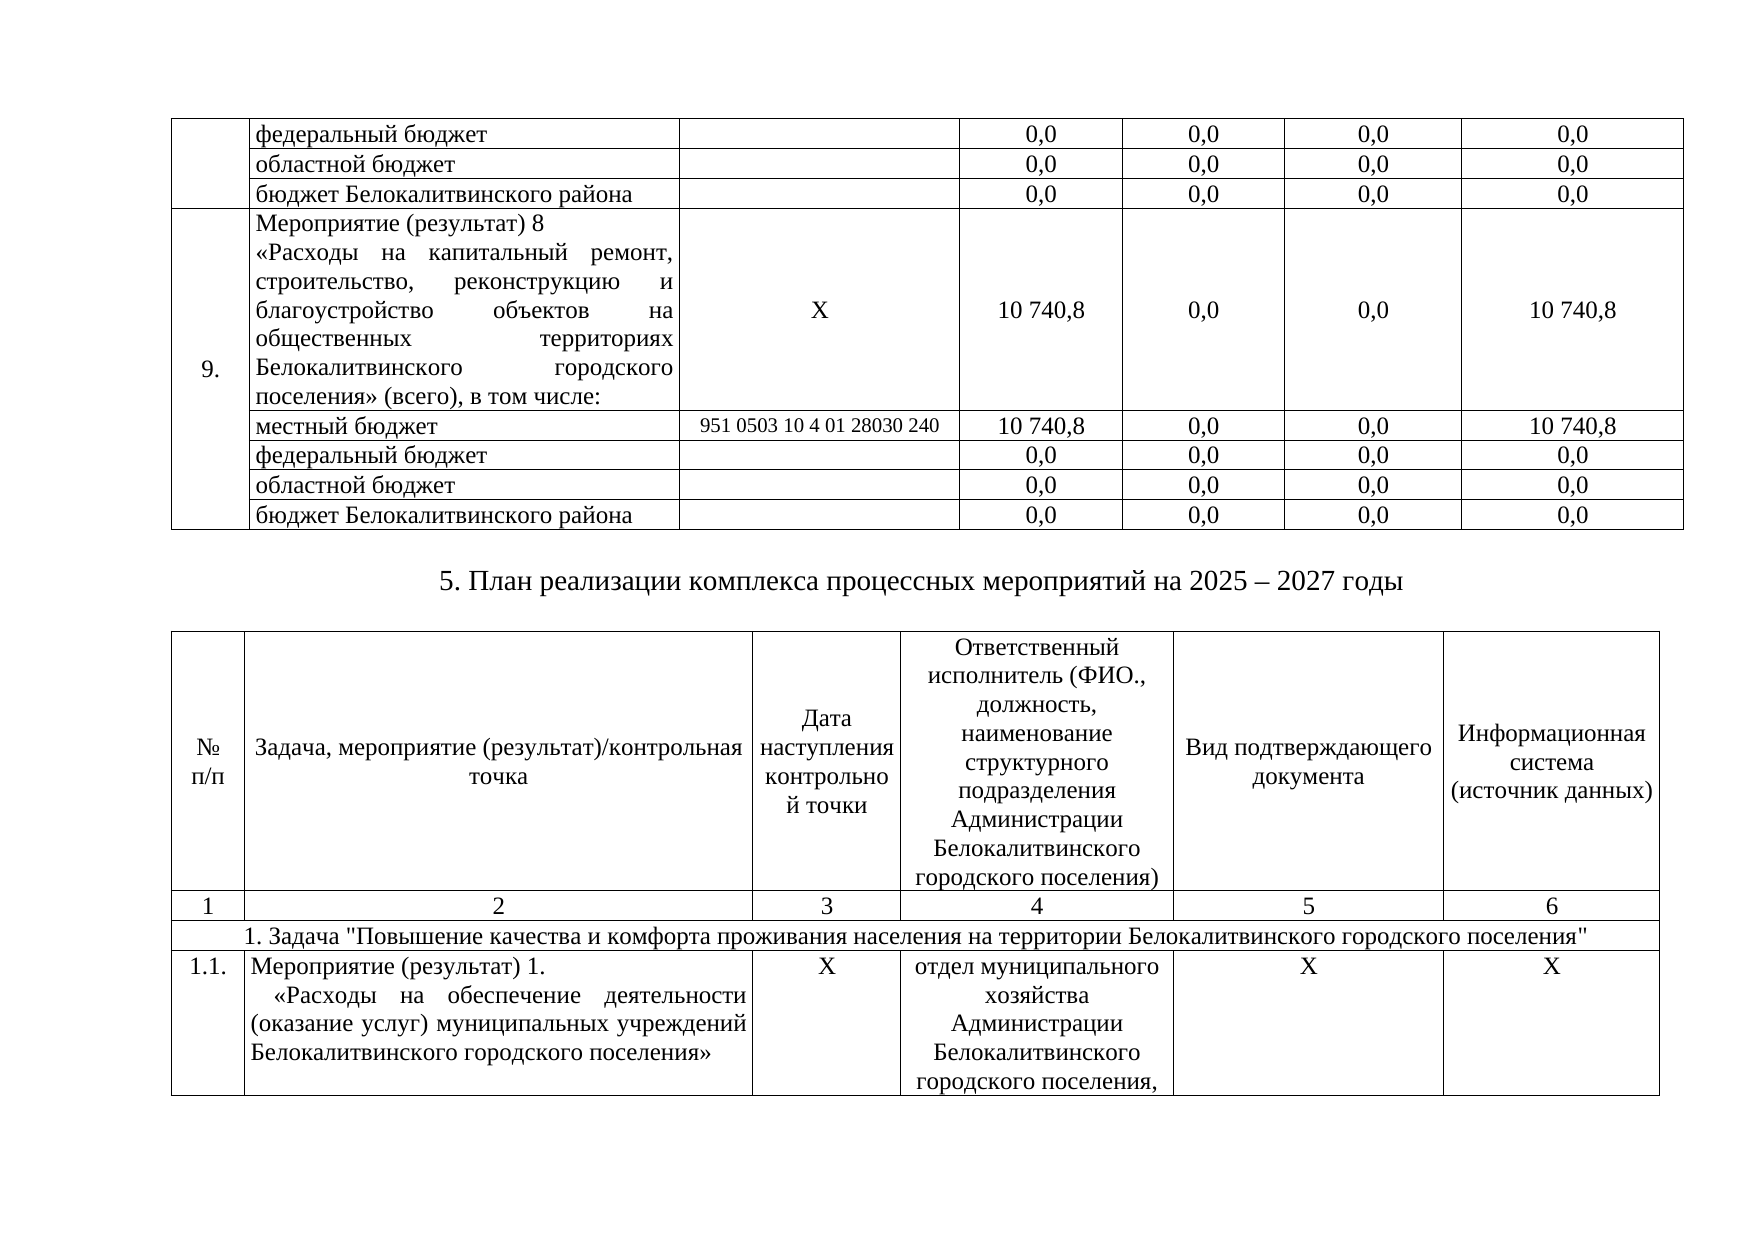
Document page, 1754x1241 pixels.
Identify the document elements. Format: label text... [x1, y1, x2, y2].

table_cell 10 740,8 [1462, 209, 1683, 410]
table_cell 5 [1174, 891, 1443, 920]
table_cell [680, 119, 959, 148]
table_cell Мероприятие (результат) 1. «Расходы на обеспечение деятельности (оказание услуг) муниципальных учреждений Белокалитвинского городского поселения» [245, 951, 752, 1095]
table_cell областной бюджет [250, 470, 679, 499]
table_cell 1 [172, 891, 244, 920]
table_header Ответственный исполнитель (ФИО., должность, наименование структурного подразделения Администрации Белокалитвинского городского поселения) [901, 632, 1173, 890]
table_cell 0,0 [960, 179, 1122, 207]
table_cell [680, 470, 959, 499]
table_cell [680, 500, 959, 529]
table_cell 0,0 [1123, 441, 1284, 469]
table_cell 0,0 [1285, 179, 1461, 207]
subtitle 5. План реализации комплекса процессных мероприятий на 2025 – 2027 годы [177, 563, 1665, 597]
table_cell 0,0 [960, 470, 1122, 499]
table_cell 0,0 [1462, 179, 1683, 207]
table_header № п/п [172, 632, 244, 890]
table_cell областной бюджет [250, 149, 679, 178]
table_cell 10 740,8 [960, 411, 1122, 439]
table_cell федеральный бюджет [250, 119, 679, 148]
table_cell 0,0 [960, 149, 1122, 178]
table_cell 10 740,8 [960, 209, 1122, 410]
table_cell 951 0503 10 4 01 28030 240 [680, 411, 959, 439]
table_cell 1. Задача "Повышение качества и комфорта проживания населения на территории Белокалитвинского городского поселения" [172, 921, 1659, 950]
table_cell 0,0 [1462, 500, 1683, 529]
table_cell 0,0 [1123, 149, 1284, 178]
table_cell Х [1174, 951, 1443, 1095]
table_header Дата наступления контрольной точки [753, 632, 900, 890]
table_cell местный бюджет [250, 411, 679, 439]
table_cell 0,0 [1285, 500, 1461, 529]
table_cell 0,0 [1462, 470, 1683, 499]
table_header Информационная система (источник данных) [1444, 632, 1659, 890]
table_cell 0,0 [1123, 179, 1284, 207]
table_cell 0,0 [1123, 119, 1284, 148]
table_cell бюджет Белокалитвинского района [250, 179, 679, 207]
table_cell 0,0 [1285, 411, 1461, 439]
table_cell [680, 441, 959, 469]
table_cell 0,0 [960, 441, 1122, 469]
table_cell Х [1444, 951, 1659, 1095]
table_cell 9. [172, 209, 249, 529]
table_cell 0,0 [1462, 119, 1683, 148]
table_cell 1.1. [172, 951, 244, 1095]
table_cell федеральный бюджет [250, 441, 679, 469]
table_cell 3 [753, 891, 900, 920]
table_cell 10 740,8 [1462, 411, 1683, 439]
table_cell 2 [245, 891, 752, 920]
table_cell 0,0 [1285, 209, 1461, 410]
table_cell Х [753, 951, 900, 1095]
table_cell 0,0 [1285, 441, 1461, 469]
table_cell [680, 179, 959, 207]
table_cell 0,0 [1462, 149, 1683, 178]
table_cell 0,0 [1285, 149, 1461, 178]
table_cell 4 [901, 891, 1173, 920]
table_cell 0,0 [1123, 470, 1284, 499]
table_cell 0,0 [1462, 441, 1683, 469]
table_cell 0,0 [1123, 209, 1284, 410]
table_header Задача, мероприятие (результат)/контрольная точка [245, 632, 752, 890]
table_header Вид подтверждающего документа [1174, 632, 1443, 890]
table_cell 0,0 [1285, 470, 1461, 499]
table_cell Мероприятие (результат) 8 «Расходы на капитальный ремонт, строительство, реконструкцию и благоустройство объектов на общественных территориях Белокалитвинского городского поселения» (всего), в том числе: [250, 209, 679, 410]
table_cell 0,0 [960, 500, 1122, 529]
table_cell Х [680, 209, 959, 410]
table_cell отдел муниципального хозяйства Администрации Белокалитвинского городского поселения, (Минеева О.П., начальник отдела муниципального хозяйства Администрации Белокалитвинского городского поселения) [901, 951, 1173, 1095]
table_cell [680, 149, 959, 178]
table_cell 0,0 [1123, 500, 1284, 529]
table_cell бюджет Белокалитвинского района [250, 500, 679, 529]
table_cell 0,0 [1123, 411, 1284, 439]
table_cell 0,0 [1285, 119, 1461, 148]
table_cell 0,0 [960, 119, 1122, 148]
table_cell 6 [1444, 891, 1659, 920]
